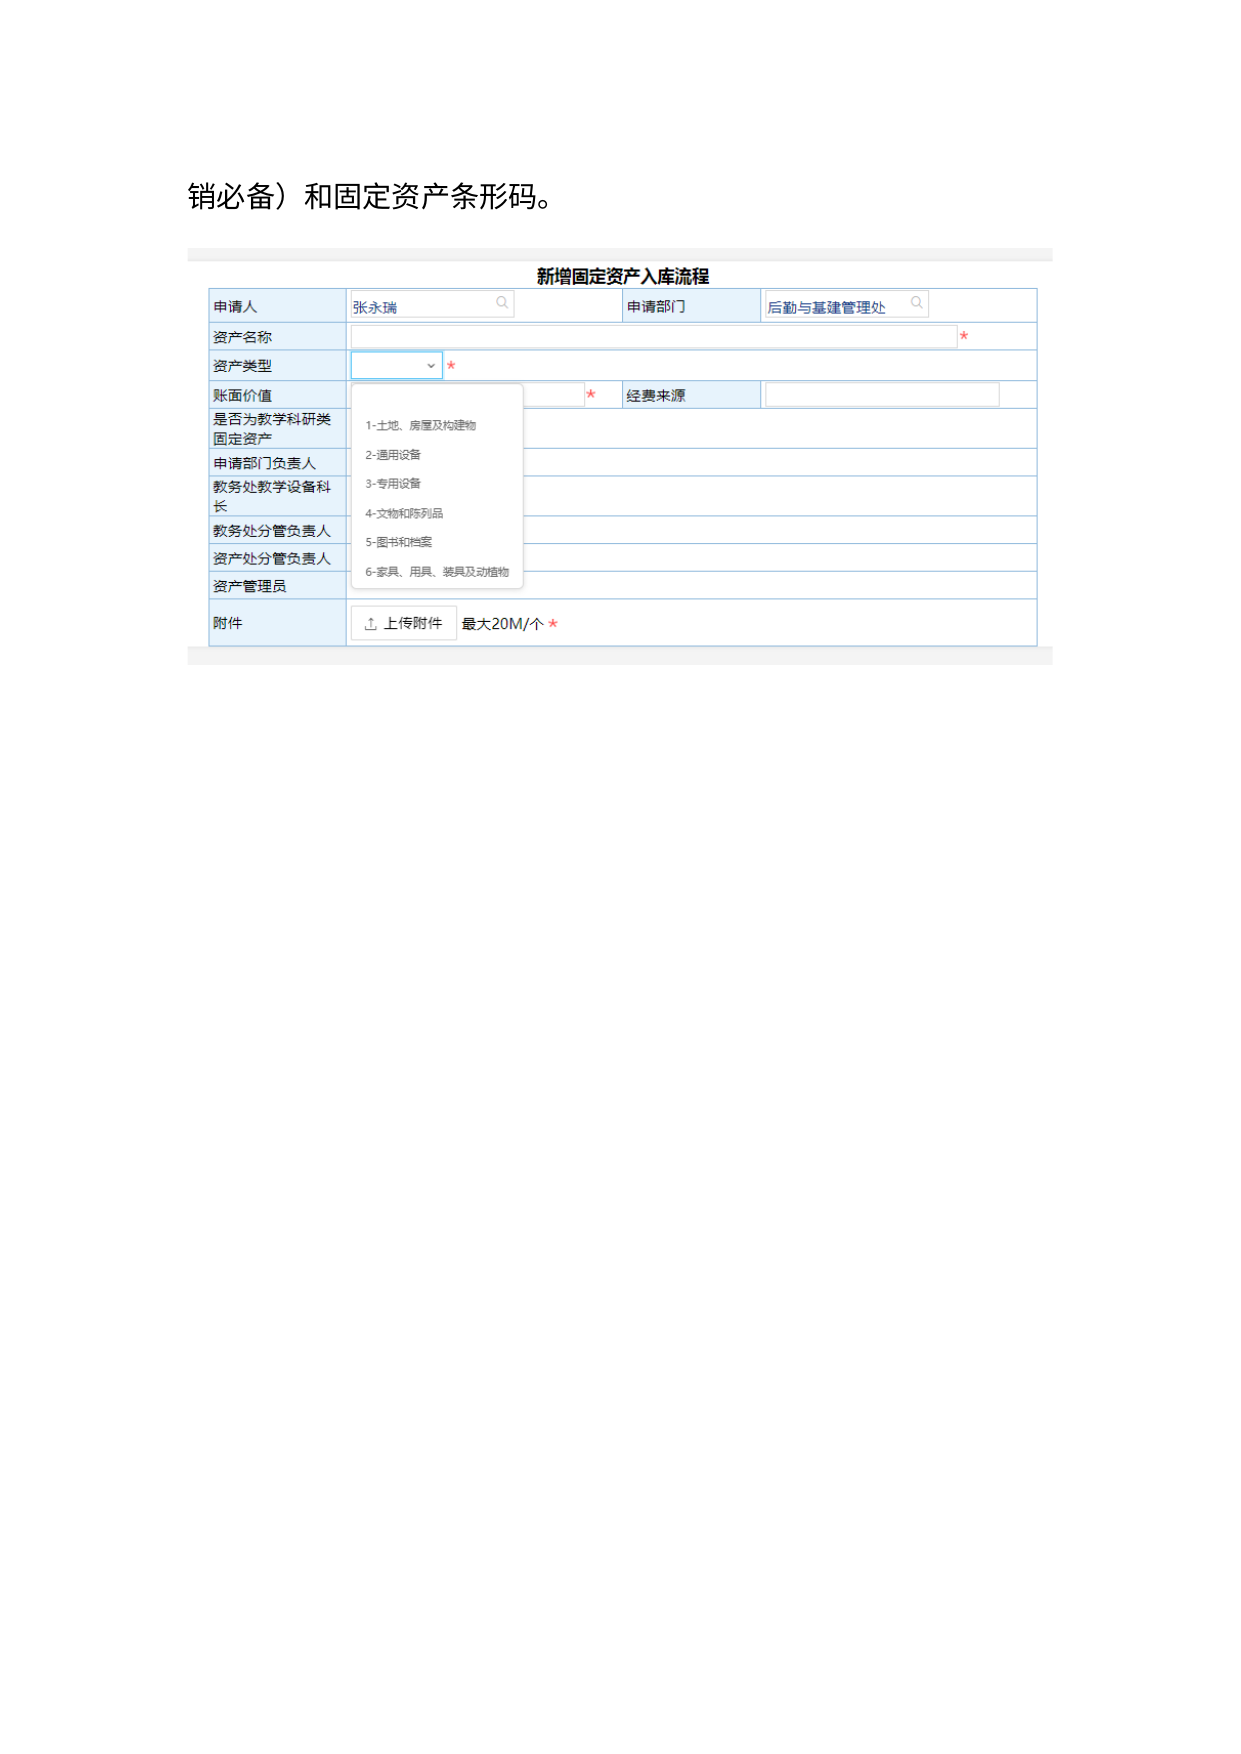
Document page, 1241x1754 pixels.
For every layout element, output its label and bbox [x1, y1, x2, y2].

text [187, 162, 1053, 227]
picture [187, 248, 1053, 665]
